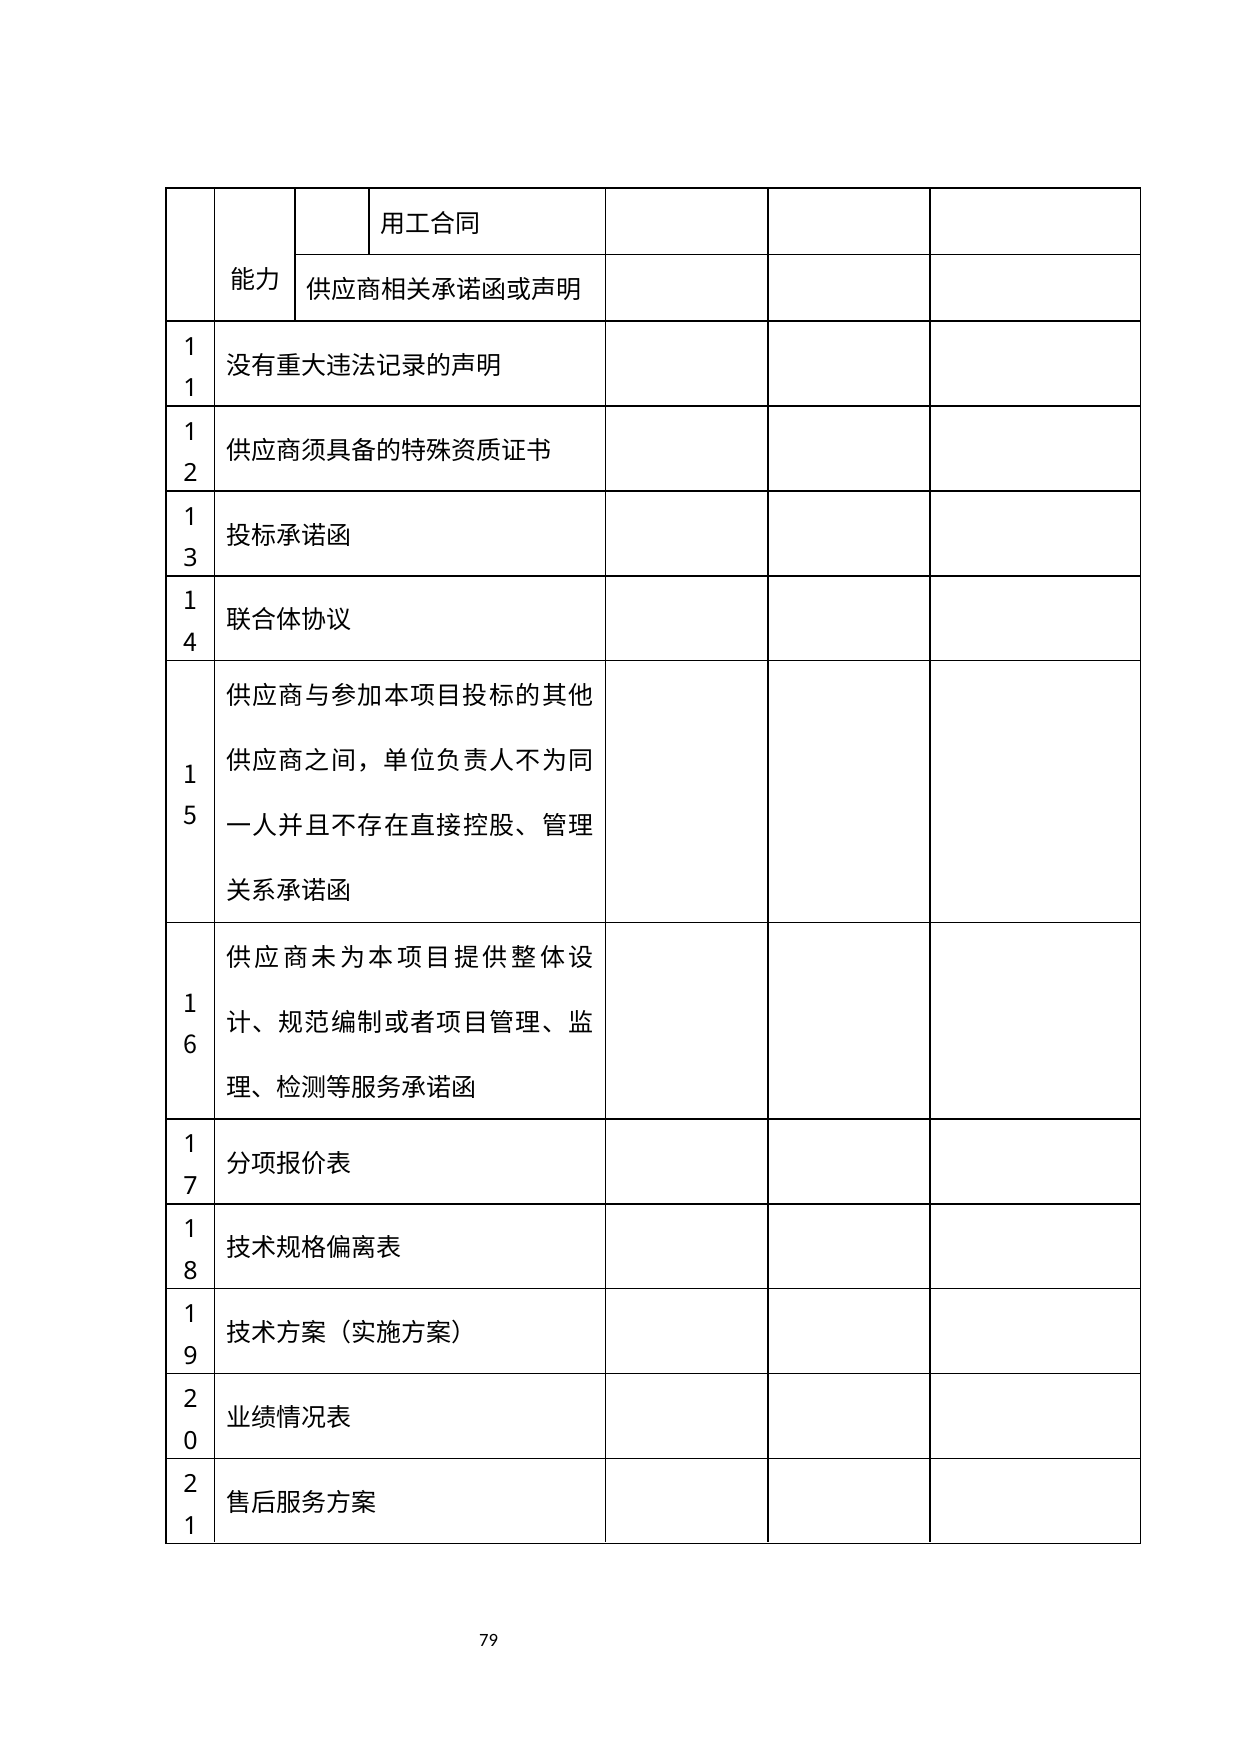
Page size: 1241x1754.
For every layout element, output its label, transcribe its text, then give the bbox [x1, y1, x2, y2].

table_cell [931, 923, 1140, 1118]
table_cell [769, 322, 929, 405]
table_cell [931, 1459, 1140, 1542]
table_cell [606, 1205, 767, 1288]
table_cell 用工合同 [370, 189, 605, 254]
table_cell [931, 407, 1140, 490]
table_cell [931, 1374, 1140, 1457]
table_cell [769, 661, 929, 921]
table_cell [931, 1205, 1140, 1288]
table_cell 17 [167, 1120, 214, 1203]
table_cell [931, 1289, 1140, 1373]
table_cell [769, 492, 929, 575]
table_cell 投标承诺函 [215, 492, 605, 575]
table_cell 技术规格偏离表 [215, 1205, 605, 1288]
table_cell [931, 255, 1140, 320]
table_cell [769, 1459, 929, 1542]
table_cell 供应商相关承诺函或声明 [296, 255, 605, 320]
table_cell [769, 1289, 929, 1373]
table_cell 18 [167, 1205, 214, 1288]
table_cell [606, 255, 767, 320]
table_cell [606, 407, 767, 490]
table_cell [931, 1120, 1140, 1203]
table_cell 供应商与参加本项目投标的其他供应商之间，单位负责人不为同一人并且不存在直接控股、管理关系承诺函 [215, 661, 605, 921]
table_cell 13 [167, 492, 214, 575]
table_cell [931, 492, 1140, 575]
table_cell [769, 923, 929, 1118]
table_cell [769, 1374, 929, 1457]
table_cell 没有重大违法记录的声明 [215, 322, 605, 405]
table_cell 19 [167, 1289, 214, 1373]
table_cell [606, 1120, 767, 1203]
table_cell 业绩情况表 [215, 1374, 605, 1457]
table_cell 15 [167, 661, 214, 921]
table_cell [606, 577, 767, 660]
table_cell 20 [167, 1374, 214, 1457]
table_cell 11 [167, 322, 214, 405]
table_cell [606, 1459, 767, 1542]
table_cell [769, 189, 929, 254]
table_cell [931, 322, 1140, 405]
table_cell [769, 255, 929, 320]
table_cell [606, 661, 767, 921]
table_cell 分项报价表 [215, 1120, 605, 1203]
table_cell 12 [167, 407, 214, 490]
table_cell 联合体协议 [215, 577, 605, 660]
table_cell 技术方案（实施方案） [215, 1289, 605, 1373]
table_cell [769, 1205, 929, 1288]
table_cell [606, 923, 767, 1118]
table_cell [606, 189, 767, 254]
table_cell [769, 1120, 929, 1203]
table_cell [769, 407, 929, 490]
table_cell 售后服务方案 [215, 1459, 605, 1542]
table_cell 21 [167, 1459, 214, 1542]
table_cell 供应商须具备的特殊资质证书 [215, 407, 605, 490]
table_cell 14 [167, 577, 214, 660]
table_cell 16 [167, 923, 214, 1118]
table_cell [606, 322, 767, 405]
table_cell [769, 577, 929, 660]
table_cell [606, 492, 767, 575]
table_cell [931, 661, 1140, 921]
table_cell 供应商未为本项目提供整体设计、规范编制或者项目管理、监理、检测等服务承诺函 [215, 923, 605, 1118]
table_cell [931, 577, 1140, 660]
table_cell [606, 1289, 767, 1373]
table_cell [606, 1374, 767, 1457]
table_cell [931, 189, 1140, 254]
